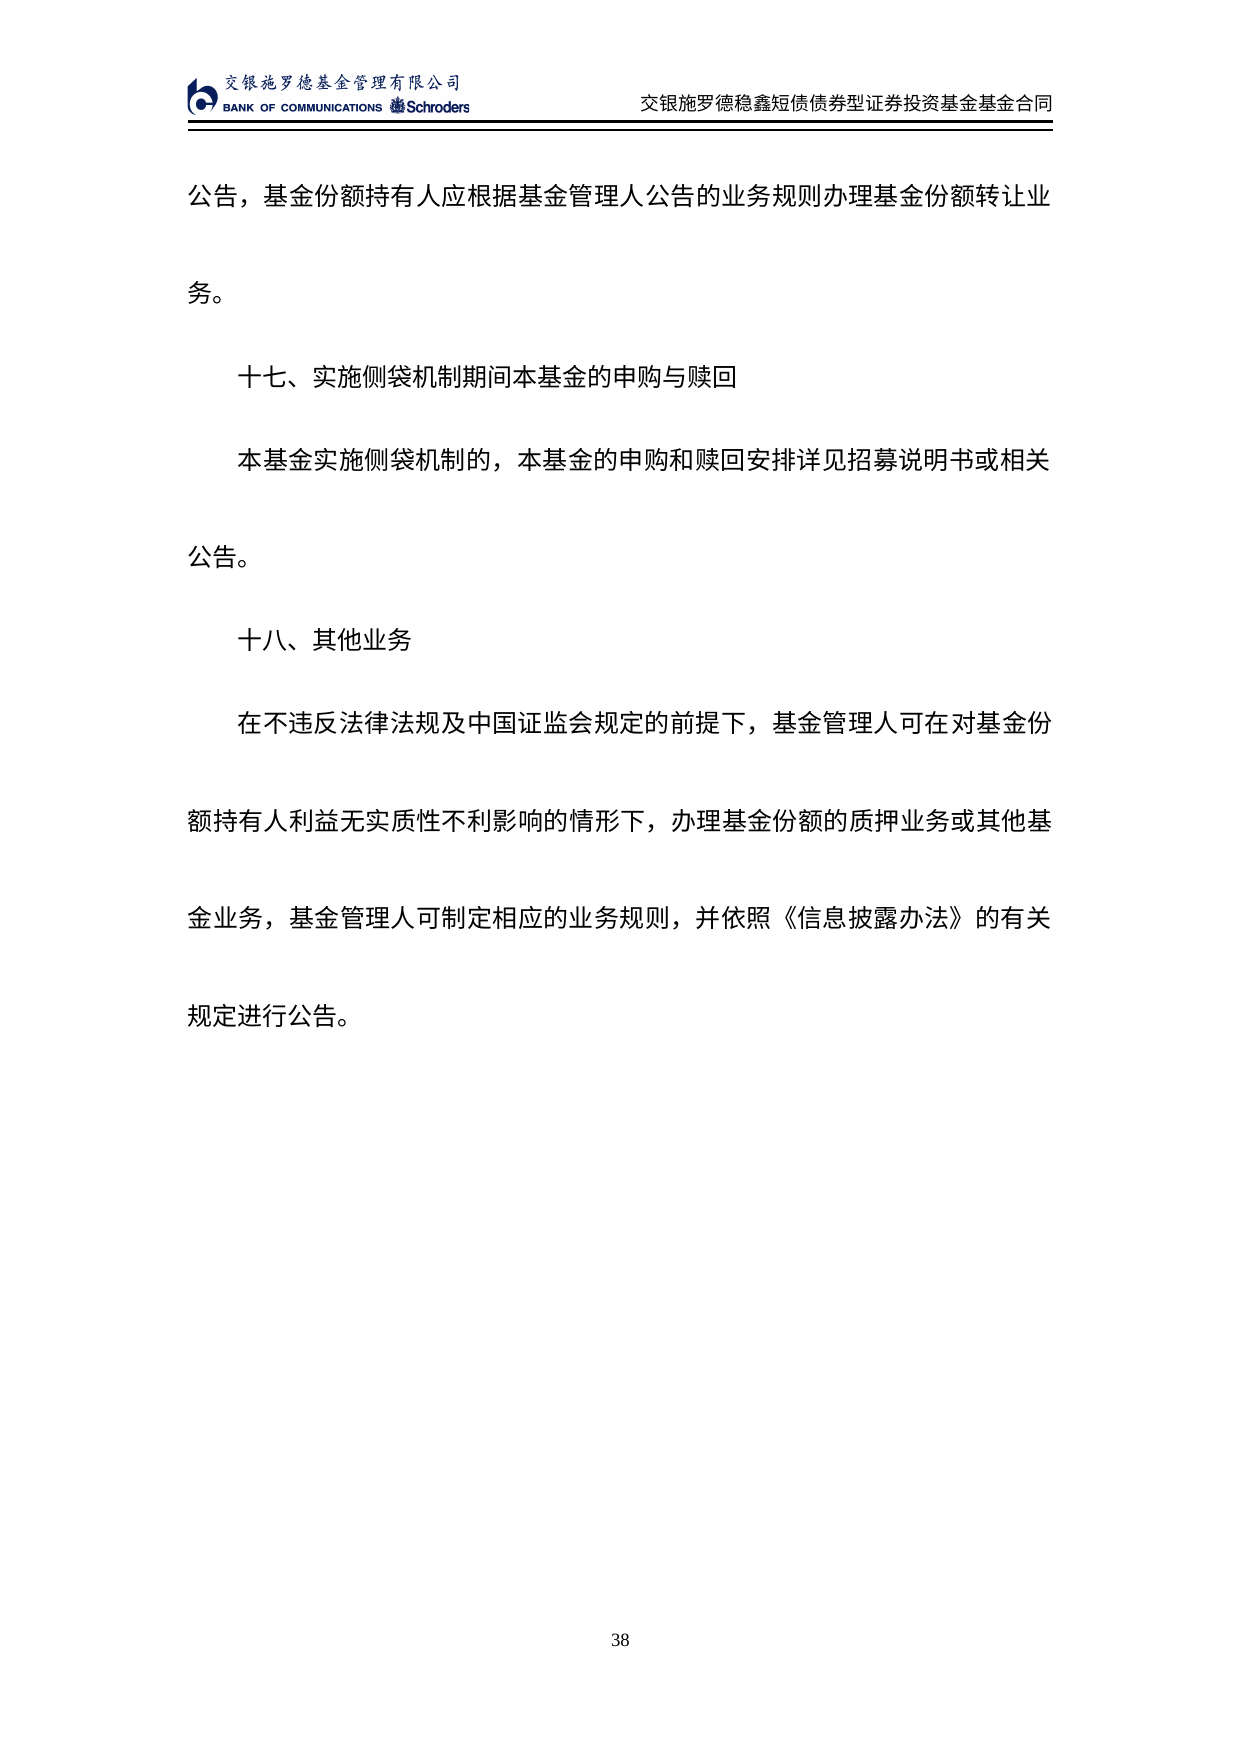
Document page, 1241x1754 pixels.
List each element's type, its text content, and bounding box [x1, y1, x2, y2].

picture [187, 74, 470, 115]
text 本基金实施侧袋机制的，本基金的申购和赎回安排详见招募说明书或相关公告。 [187, 426, 1053, 588]
text 十八、其他业务 [187, 606, 1053, 671]
text 十七、实施侧袋机制期间本基金的申购与赎回 [187, 343, 1053, 408]
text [187, 162, 1053, 324]
text 在不违反法律法规及中国证监会规定的前提下，基金管理人可在对基金份额持有人利益无实质性不利影响的情形下，办理基金份额的质押业务或其他基金业务，基金管理人可制定相应的业务规则，并依照《信息披露办法》的有关规定进行公告。 [187, 689, 1053, 1047]
